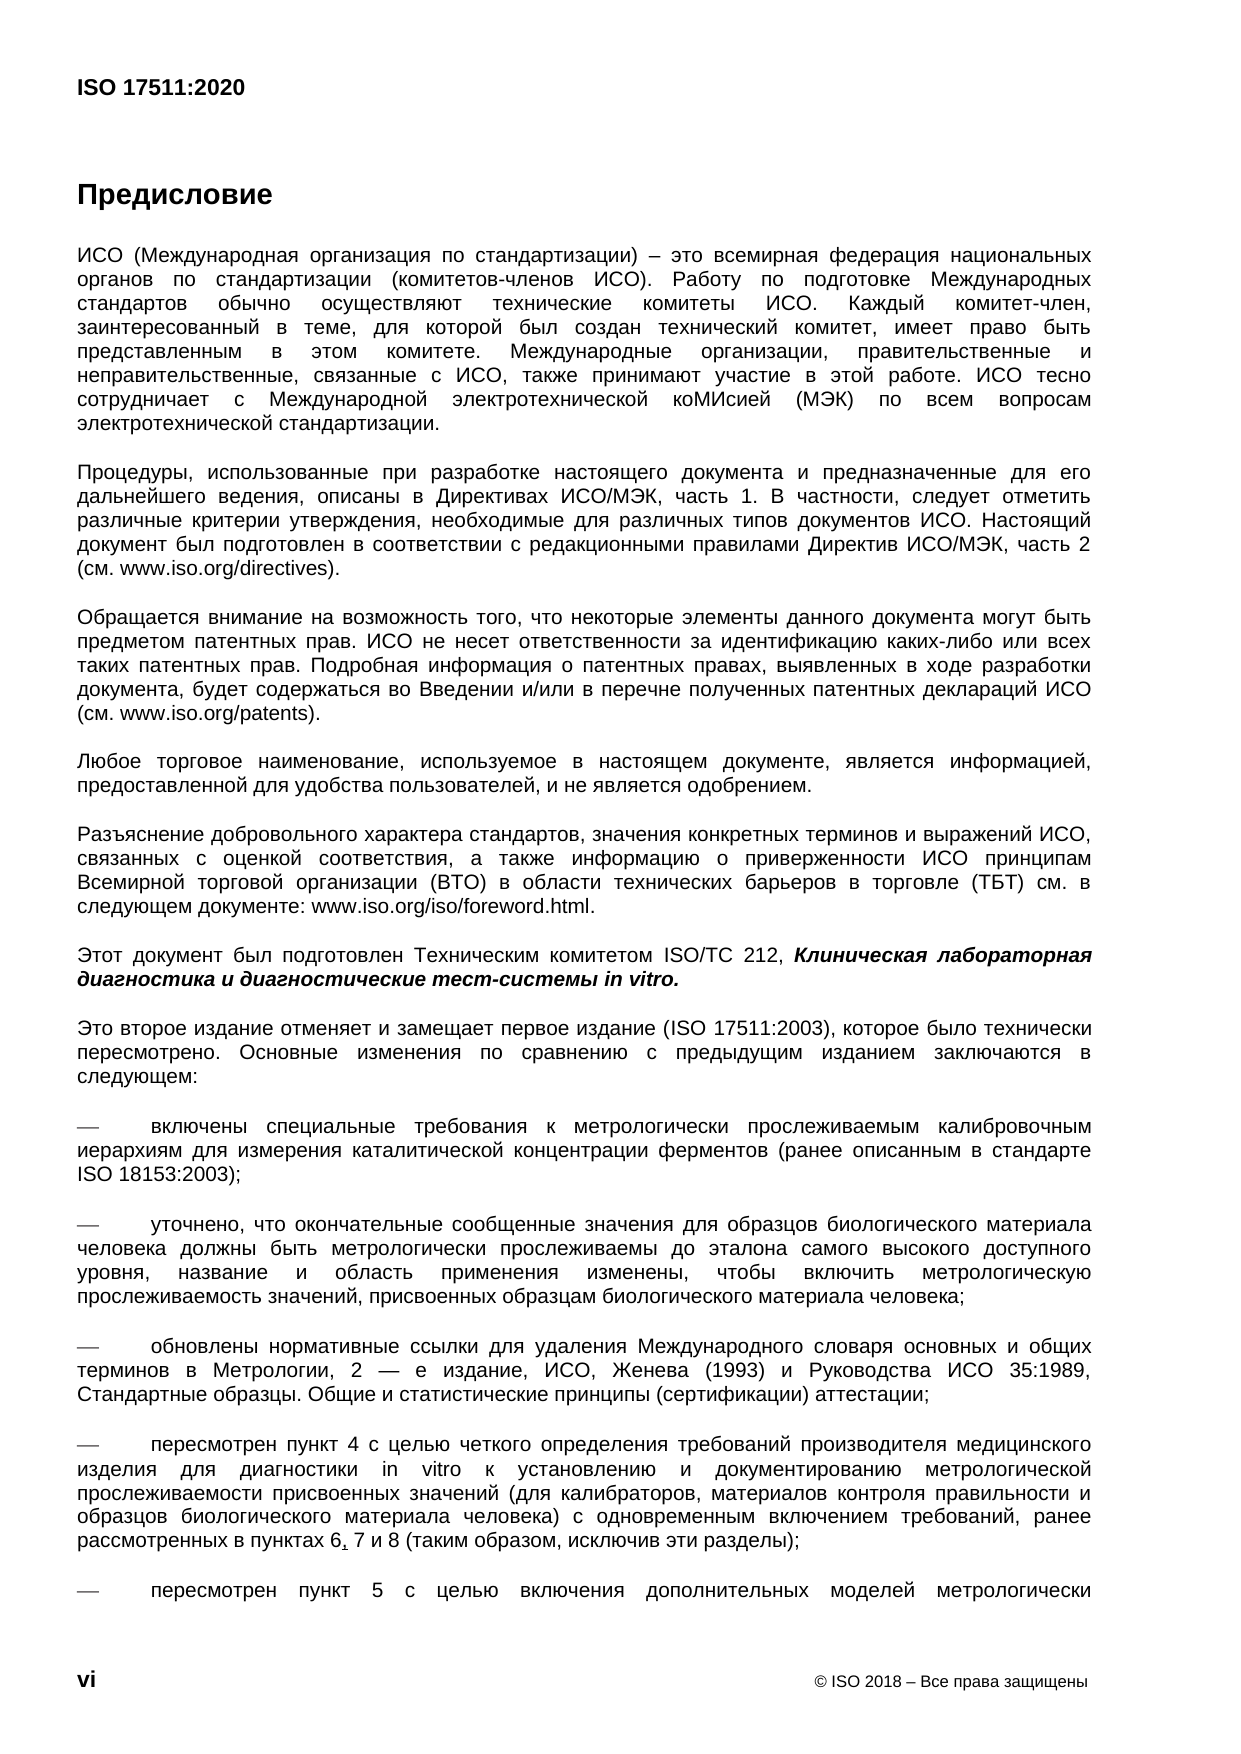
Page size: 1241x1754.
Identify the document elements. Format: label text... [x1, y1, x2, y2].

list Разъяснение добровольного характера стандартов, значения конкретных терминов и выражений ИСО, связанных с оценкой соответствия, а также информацию о приверженности ИСО принципам Всемирной торговой организации (ВТО) в области технических барьеров в торговле (ТБТ) см. в следующем документе: www.iso.org/iso/foreword.html. [77, 822, 1092, 918]
list уточнено, что окончательные сообщенные значения для образцов биологического материала человека должны быть метрологически прослеживаемы до эталона самого высокого доступного уровня, название и область применения изменены, чтобы включить метрологическую прослеживаемость значений, присвоенных образцам биологического материала человека; [77, 1211, 1092, 1308]
list обновлены нормативные ссылки для удаления Международного словаря основных и общих терминов в Метрологии, 2 — е издание, ИСО, Женева (1993) и Руководства ИСО 35:1989, Стандартные образцы. Общие и статистические принципы (сертификации) аттестации; [77, 1333, 1092, 1406]
list Любое торговое наименование, используемое в настоящем документе, является информацией, предоставленной для удобства пользователей, и не является одобрением. [77, 749, 1092, 797]
list пересмотрен пункт 4 с целью четкого определения требований производителя медицинского изделия для диагностики in vitro к установлению и документированию метрологической прослеживаемости присвоенных значений (для калибраторов, материалов контроля правильности и образцов биологического материала человека) с одновременным включением требований, ранее рассмотренных в пунктах 6, 7 и 8 (таким образом, исключив эти разделы); [77, 1431, 1092, 1552]
list включены специальные требования к метрологически прослеживаемым калибровочным иерархиям для измерения каталитической концентрации ферментов (ранее описанным в стандарте ISO 18153:2003); [77, 1113, 1092, 1186]
list Процедуры, использованные при разработке настоящего документа и предназначенные для его дальнейшего ведения, описаны в Директивах ИСО/МЭК, часть 1. В частности, следует отметить различные критерии утверждения, необходимые для различных типов документов ИСО. Настоящий документ был подготовлен в соответствии с редакционными правилами Директив ИСО/МЭК, часть 2 (см. www.iso.org/directives). [77, 460, 1092, 579]
list ИСО (Международная организация по стандартизации) – это всемирная федерация национальных органов по стандартизации (комитетов-членов ИСО). Работу по подготовке Международных стандартов обычно осуществляют технические комитеты ИСО. Каждый комитет-член, заинтересованный в теме, для которой был создан технический комитет, имеет право быть представленным в этом комитете. Международные организации, правительственные и неправительственные, связанные с ИСО, также принимают участие в этой работе. ИСО тесно сотрудничает с Международной электротехнической коМИсией (МЭК) по всем вопросам электротехнической стандартизации. [77, 243, 1092, 435]
subtitle Предисловие [77, 177, 1092, 211]
list Этот документ был подготовлен Техническим комитетом ISO/TC 212, Клиническая лабораторная диагностика и диагностические тест-системы in vitro. [77, 943, 1092, 991]
list Это второе издание отменяет и замещает первое издание (ISO 17511:2003), которое было технически пересмотрено. Основные изменения по сравнению с предыдущим изданием заключаются в следующем: [77, 1016, 1092, 1088]
list Обращается внимание на возможность того, что некоторые элементы данного документа могут быть предметом патентных прав. ИСО не несет ответственности за идентификацию каких-либо или всех таких патентных прав. Подробная информация о патентных правах, выявленных в ходе разработки документа, будет содержаться во Введении и/или в перечне полученных патентных деклараций ИСО (см. www.iso.org/patents). [77, 604, 1092, 724]
